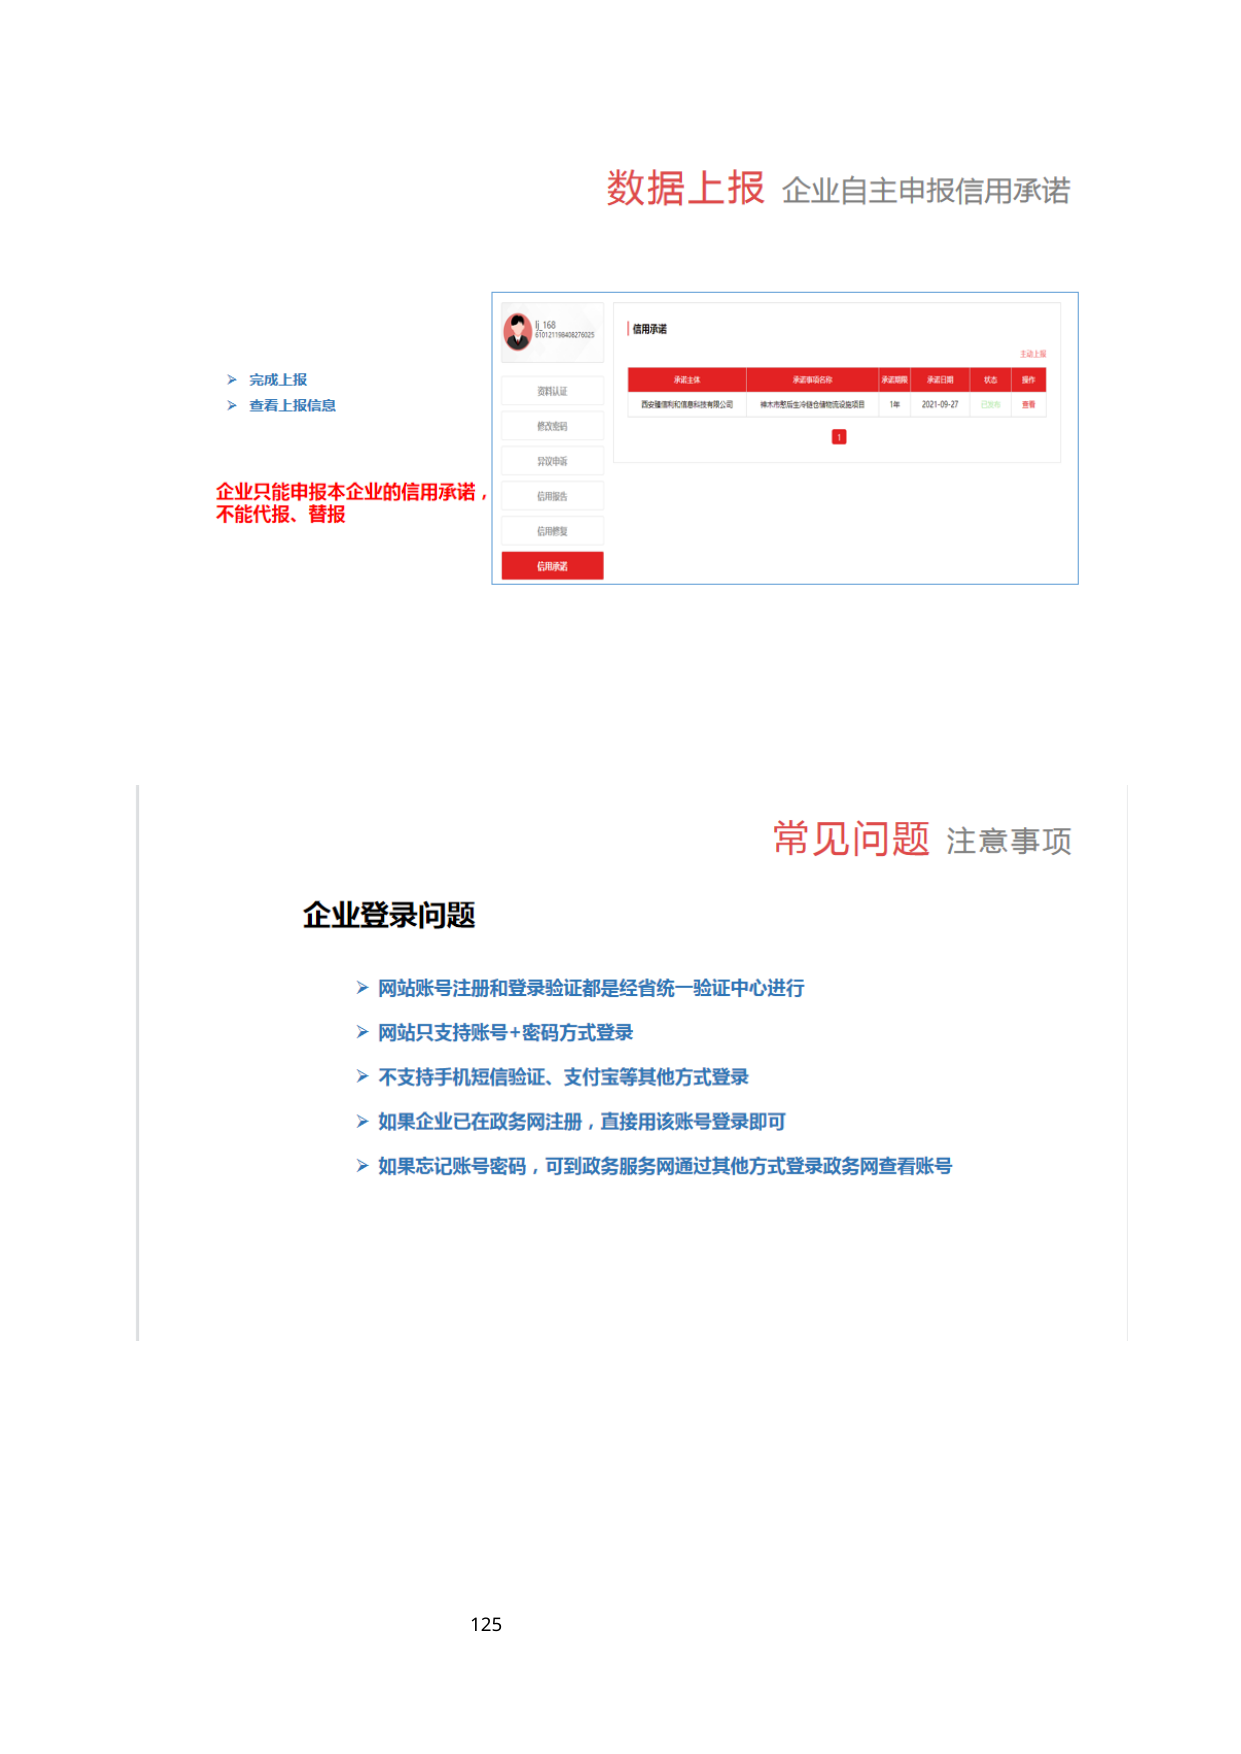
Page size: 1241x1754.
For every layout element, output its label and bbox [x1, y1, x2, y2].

picture [135, 135, 1120, 690]
picture [135, 785, 1128, 1341]
